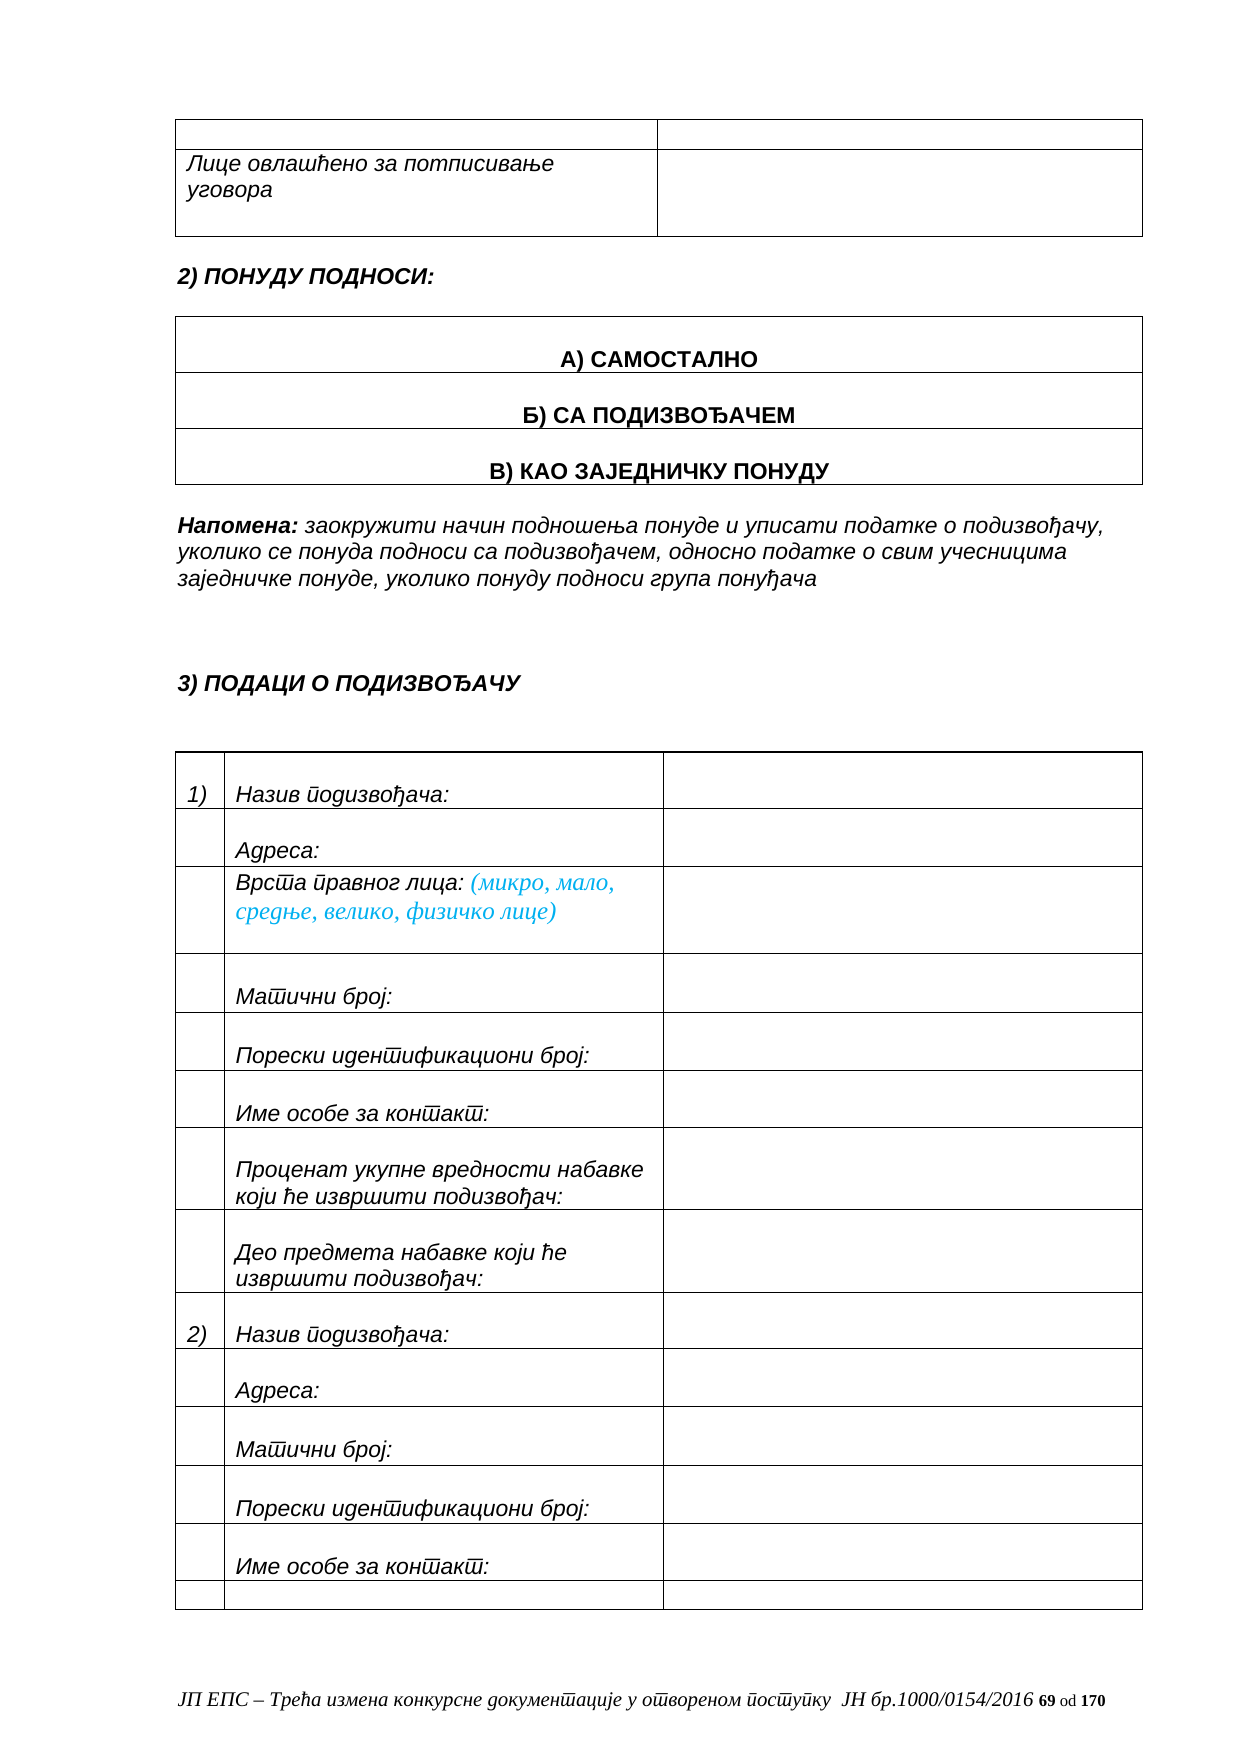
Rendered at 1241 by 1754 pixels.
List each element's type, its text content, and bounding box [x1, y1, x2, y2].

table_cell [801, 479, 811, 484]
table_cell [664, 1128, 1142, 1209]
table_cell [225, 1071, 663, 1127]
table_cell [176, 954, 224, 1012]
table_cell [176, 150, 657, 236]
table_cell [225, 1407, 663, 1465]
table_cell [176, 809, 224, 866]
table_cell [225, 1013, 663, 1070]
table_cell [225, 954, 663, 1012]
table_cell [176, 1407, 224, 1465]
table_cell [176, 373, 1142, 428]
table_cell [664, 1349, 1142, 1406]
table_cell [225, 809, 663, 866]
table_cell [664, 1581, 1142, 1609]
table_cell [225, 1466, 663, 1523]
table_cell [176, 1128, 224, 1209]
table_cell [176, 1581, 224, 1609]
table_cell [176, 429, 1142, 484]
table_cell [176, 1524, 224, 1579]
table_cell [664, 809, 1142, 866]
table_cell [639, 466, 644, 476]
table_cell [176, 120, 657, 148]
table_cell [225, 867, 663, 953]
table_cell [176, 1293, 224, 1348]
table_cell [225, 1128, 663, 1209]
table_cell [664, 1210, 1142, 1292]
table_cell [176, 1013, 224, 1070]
text Напомена: заокружити начин подношења понуде и уписати податке о подизвођачу, уколико се понуда подноси са подизвођачем, односно податке о свим учесницима заједничке понуде, уколико понуду подноси група понуђача [177, 512, 1121, 591]
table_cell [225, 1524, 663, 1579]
text 3) ПОДАЦИ О ПОДИЗВОЂАЧУ [177, 670, 1121, 696]
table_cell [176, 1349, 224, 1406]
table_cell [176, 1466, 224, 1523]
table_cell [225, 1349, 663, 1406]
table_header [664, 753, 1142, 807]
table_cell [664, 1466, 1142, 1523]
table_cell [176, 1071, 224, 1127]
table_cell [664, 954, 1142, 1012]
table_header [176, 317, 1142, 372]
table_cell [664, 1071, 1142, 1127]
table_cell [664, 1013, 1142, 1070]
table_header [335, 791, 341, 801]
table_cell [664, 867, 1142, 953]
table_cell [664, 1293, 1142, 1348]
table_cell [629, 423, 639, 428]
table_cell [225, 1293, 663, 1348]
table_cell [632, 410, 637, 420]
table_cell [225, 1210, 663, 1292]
text 2) ПОНУДУ ПОДНОСИ: [177, 263, 1121, 289]
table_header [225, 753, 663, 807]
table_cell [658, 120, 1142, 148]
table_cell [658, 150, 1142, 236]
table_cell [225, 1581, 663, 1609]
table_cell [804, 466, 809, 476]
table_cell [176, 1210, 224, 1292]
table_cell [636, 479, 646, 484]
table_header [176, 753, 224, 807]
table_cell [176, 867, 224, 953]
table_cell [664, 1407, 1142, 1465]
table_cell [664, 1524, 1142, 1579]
